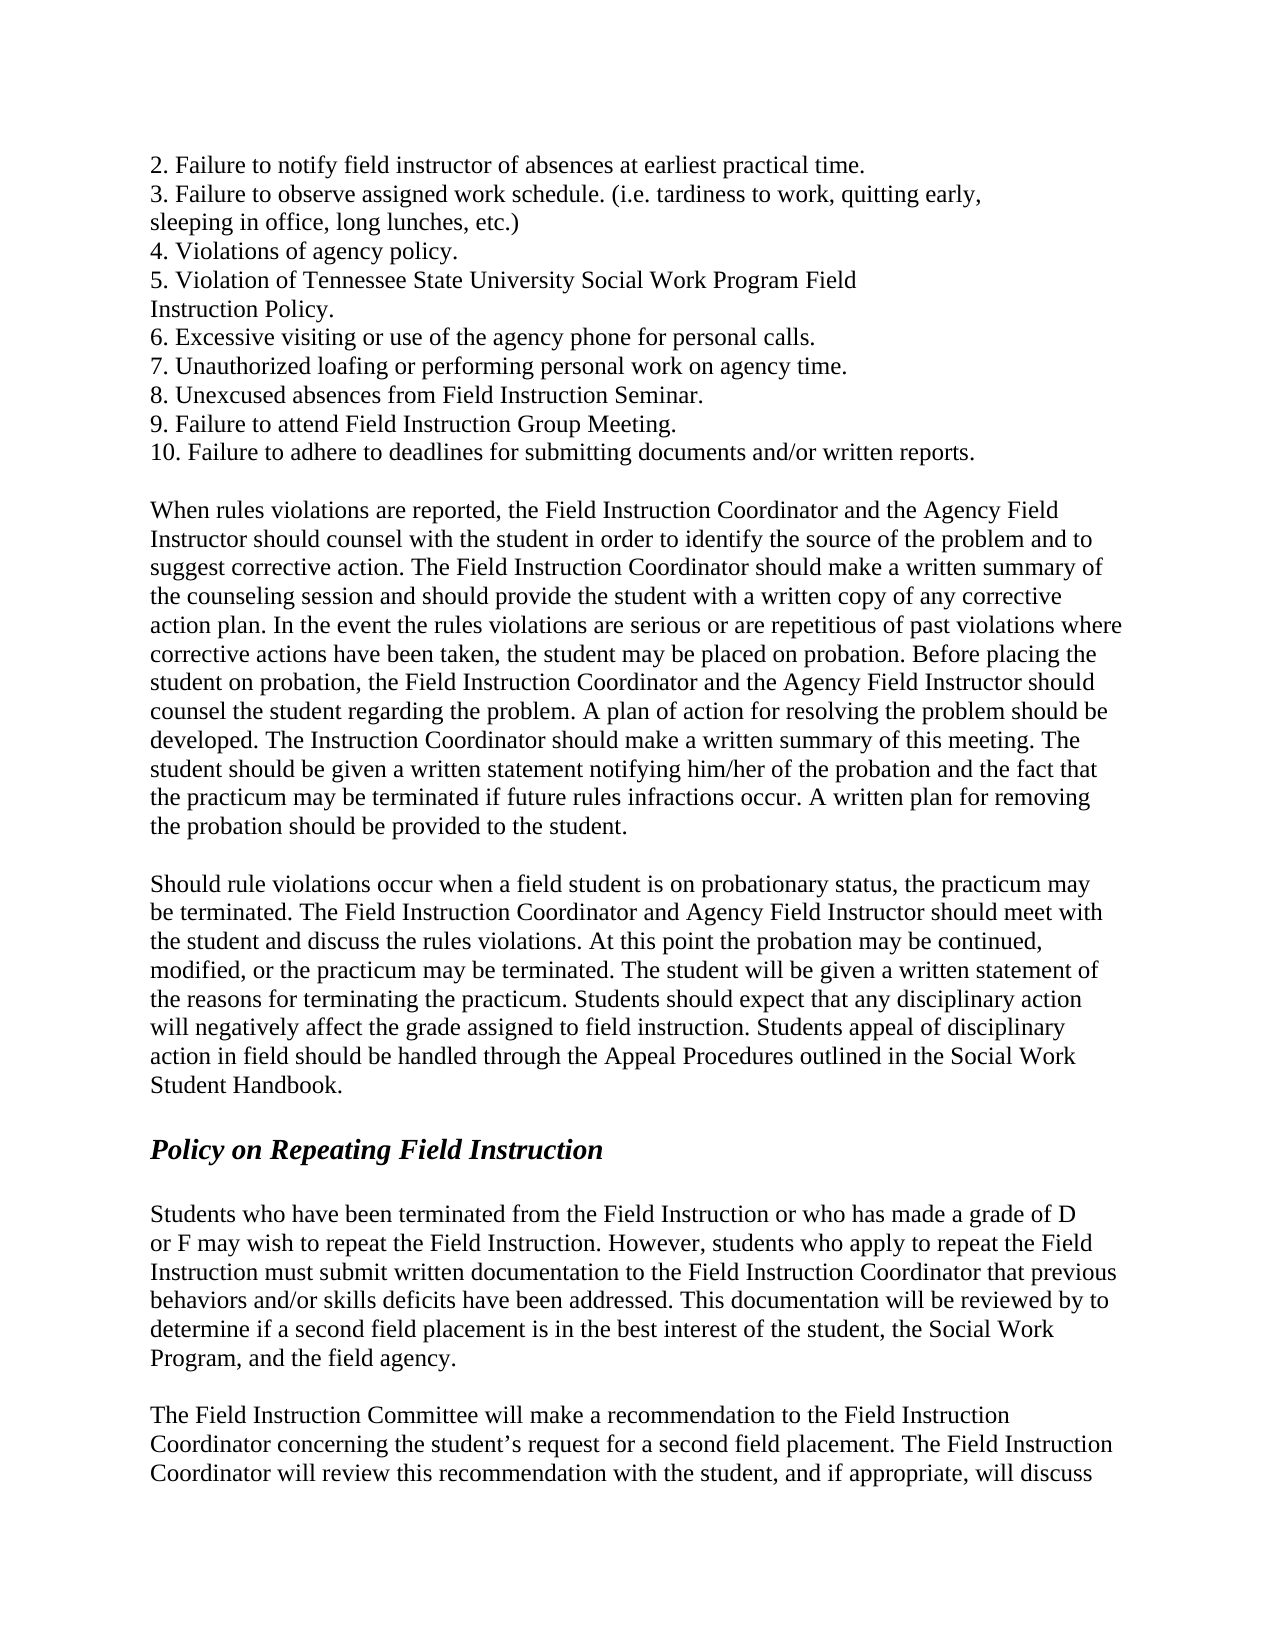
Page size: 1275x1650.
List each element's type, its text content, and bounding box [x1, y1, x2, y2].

text 4. Violations of agency policy. [150, 236, 1125, 265]
text 8. Unexcused absences from Field Instruction Seminar. [150, 380, 1125, 409]
text Instruction must submit written documentation to the Field Instruction Coordinator that previous behaviors and/or skills deficits have been addressed. This documentation will be reviewed by to determine if a second field placement is in the best interest of the student, the Social Work Program, and the field agency. [150, 1257, 1125, 1372]
text 3. Failure to observe assigned work schedule. (i.e. tardiness to work, quitting early, [150, 179, 1125, 207]
text 7. Unauthorized loafing or performing personal work on agency time. [150, 351, 1125, 380]
text 9. Failure to attend Field Instruction Group Meeting. [150, 409, 1125, 437]
text 10. Failure to adhere to deadlines for submitting documents and/or written reports. [150, 437, 1125, 466]
text Instructor should counsel with the student in order to identify the source of the problem and to suggest corrective action. The Field Instruction Coordinator should make a written summary of the counseling session and should provide the student with a written copy of any corrective action plan. In the event the rules violations are serious or are repetitious of past violations where corrective actions have been taken, the student may be placed on probation. Before placing the student on probation, the Field Instruction Coordinator and the Agency Field Instructor should counsel the student regarding the problem. A plan of action for resolving the problem should be developed. The Instruction Coordinator should make a written summary of this meeting. The student should be given a written statement notifying him/her of the probation and the fact that the practicum may be terminated if future rules infractions occur. A written plan for removing the probation should be provided to the student. [150, 524, 1125, 840]
text Instruction Policy. [150, 294, 1125, 322]
text 2. Failure to notify field instructor of absences at earliest practical time. [150, 150, 1125, 179]
text sleeping in office, long lunches, etc.) [150, 207, 1125, 236]
text Should rule violations occur when a field student is on probationary status, the practicum may [150, 869, 1125, 897]
text The Field Instruction Committee will make a recommendation to the Field Instruction [150, 1401, 1125, 1429]
text When rules violations are reported, the Field Instruction Coordinator and the Agency Field [150, 495, 1125, 524]
text Students who have been terminated from the Field Instruction or who has made a grade of D [150, 1199, 1125, 1228]
text be terminated. The Field Instruction Coordinator and Agency Field Instructor should meet with the student and discuss the rules violations. At this point the probation may be continued, modified, or the practicum may be terminated. The student will be given a written statement of the reasons for terminating the practicum. Students should expect that any disciplinary action will negatively affect the grade assigned to field instruction. Students appeal of disciplinary action in field should be handled through the Appeal Procedures outlined in the Social Work Student Handbook. [150, 897, 1125, 1099]
text 6. Excessive visiting or use of the agency phone for personal calls. [150, 322, 1125, 351]
text Policy on Repeating Field Instruction [150, 1132, 1125, 1166]
text 5. Violation of Tennessee State University Social Work Program Field [150, 265, 1125, 294]
text or F may wish to repeat the Field Instruction. However, students who apply to repeat the Field [150, 1228, 1125, 1257]
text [150, 1429, 1125, 1487]
